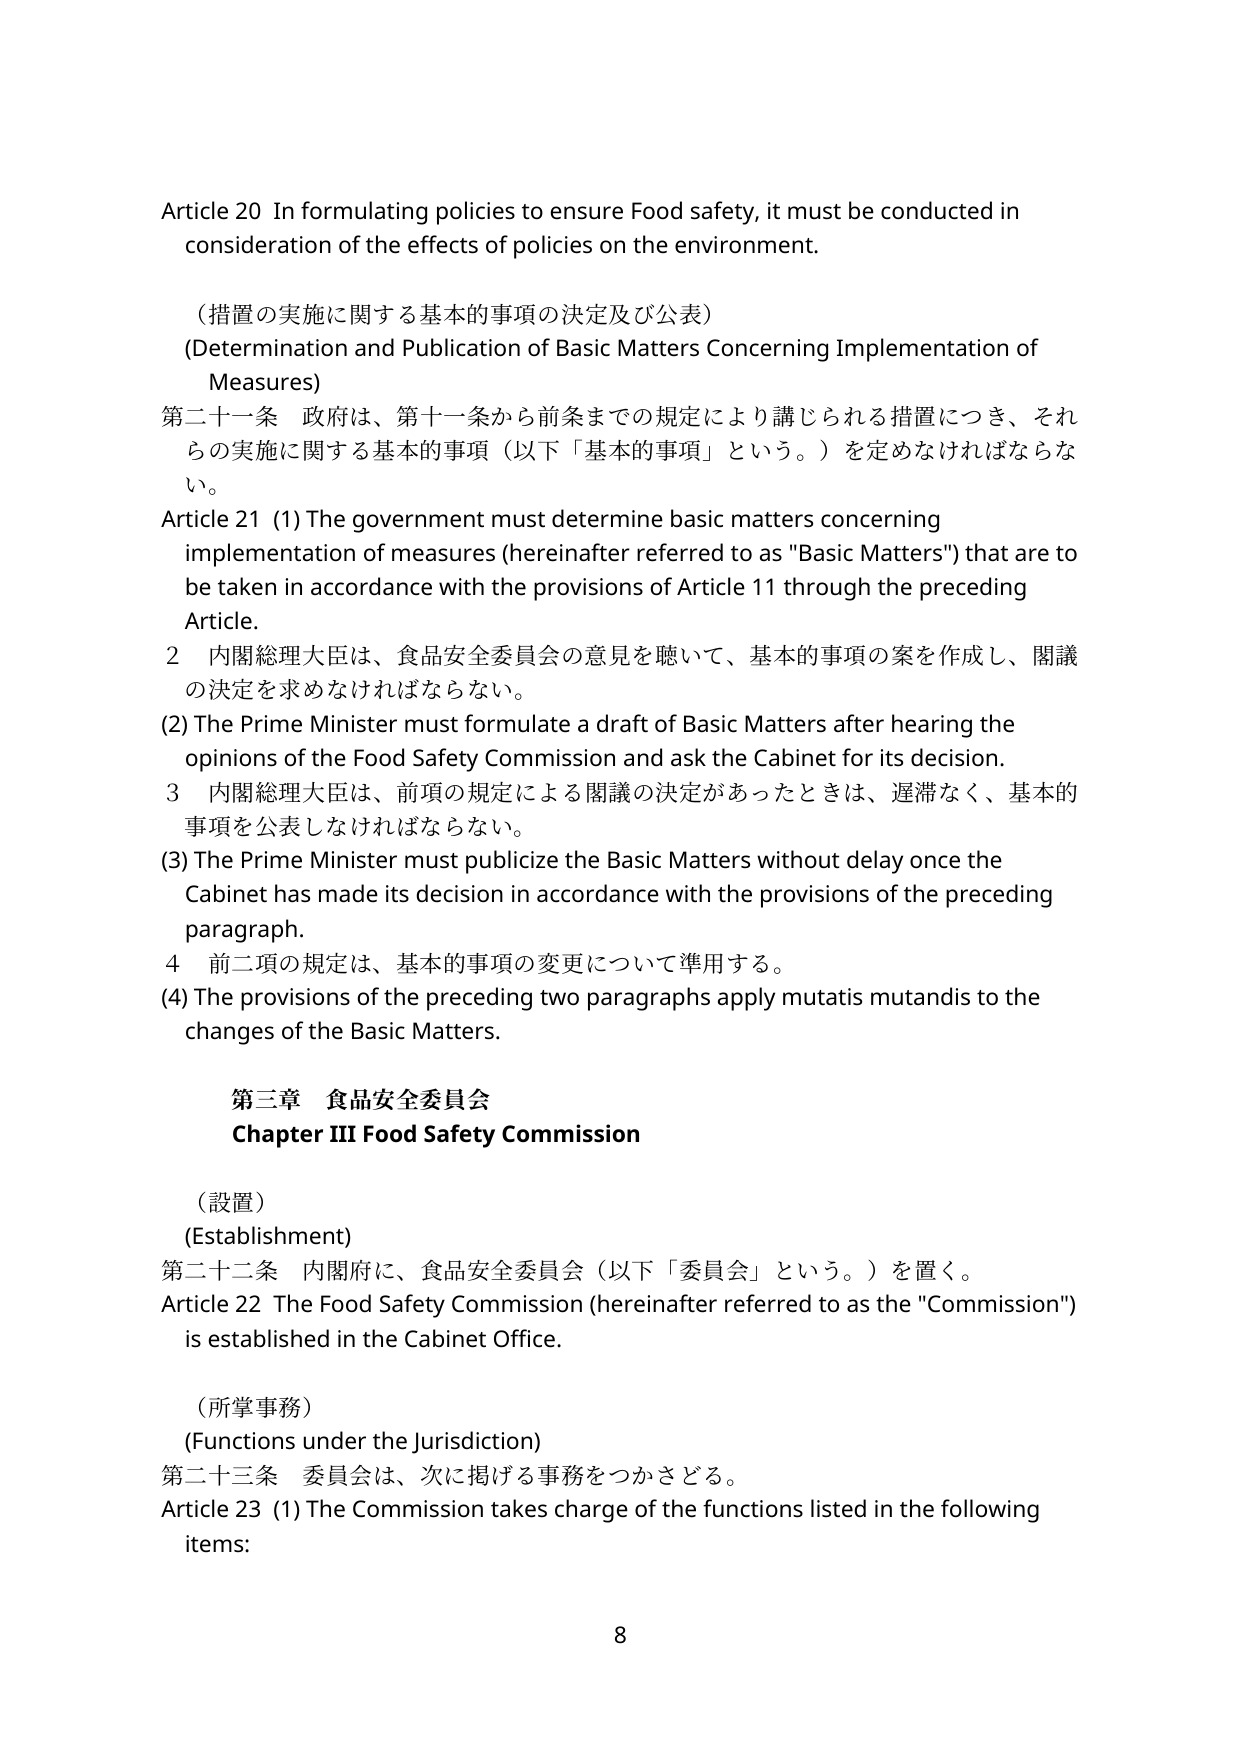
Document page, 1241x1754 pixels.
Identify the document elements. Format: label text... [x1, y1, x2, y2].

text Article 21 (1) The government must determine basic matters concerning implementation of measures (hereinafter referred to as "Basic Matters") that are to be taken in accordance with the provisions of Article 11 through the preceding Article. [161, 501, 1079, 638]
text (Functions under the Jurisdiction) [184, 1424, 1079, 1458]
text Article 23 (1) The Commission takes charge of the functions listed in the following items: [161, 1492, 1079, 1560]
text Article 22 The Food Safety Commission (hereinafter referred to as the "Commission") is established in the Cabinet Office. [161, 1287, 1079, 1355]
text (4) The provisions of the preceding two paragraphs apply mutatis mutandis to the changes of the Basic Matters. [161, 979, 1079, 1048]
text （措置の実施に関する基本的事項の決定及び公表） [184, 296, 1079, 330]
text (3) The Prime Minister must publicize the Basic Matters without delay once the Cabinet has made its decision in accordance with the provisions of the preceding paragraph. [161, 843, 1079, 945]
text 第二十三条 委員会は、次に掲げる事務をつかさどる。 [161, 1458, 1079, 1492]
text 第三章 食品安全委員会 [230, 1082, 1079, 1116]
text 第二十一条 政府は、第十一条から前条までの規定により講じられる措置につき、それらの実施に関する基本的事項（以下「基本的事項」という。）を定めなければならない。 [161, 399, 1079, 501]
text (2) The Prime Minister must formulate a draft of Basic Matters after hearing the opinions of the Food Safety Commission and ask the Cabinet for its decision. [161, 706, 1079, 774]
text 第二十二条 内閣府に、食品安全委員会（以下「委員会」という。）を置く。 [161, 1253, 1079, 1287]
text (Determination and Publication of Basic Matters Concerning Implementation of Measures) [184, 330, 1079, 399]
text （所掌事務） [184, 1389, 1079, 1424]
text （設置） [184, 1184, 1079, 1219]
text ４ 前二項の規定は、基本的事項の変更について準用する。 [161, 945, 1079, 979]
text ２ 内閣総理大臣は、食品安全委員会の意見を聴いて、基本的事項の案を作成し、閣議の決定を求めなければならない。 [161, 638, 1079, 706]
text Chapter III Food Safety Commission [230, 1116, 1079, 1150]
text Article 20 In formulating policies to ensure Food safety, it must be conducted in consideration of the effects of policies on the environment. [161, 194, 1079, 262]
text ３ 内閣総理大臣は、前項の規定による閣議の決定があったときは、遅滞なく、基本的事項を公表しなければならない。 [161, 774, 1079, 843]
text (Establishment) [184, 1219, 1079, 1253]
